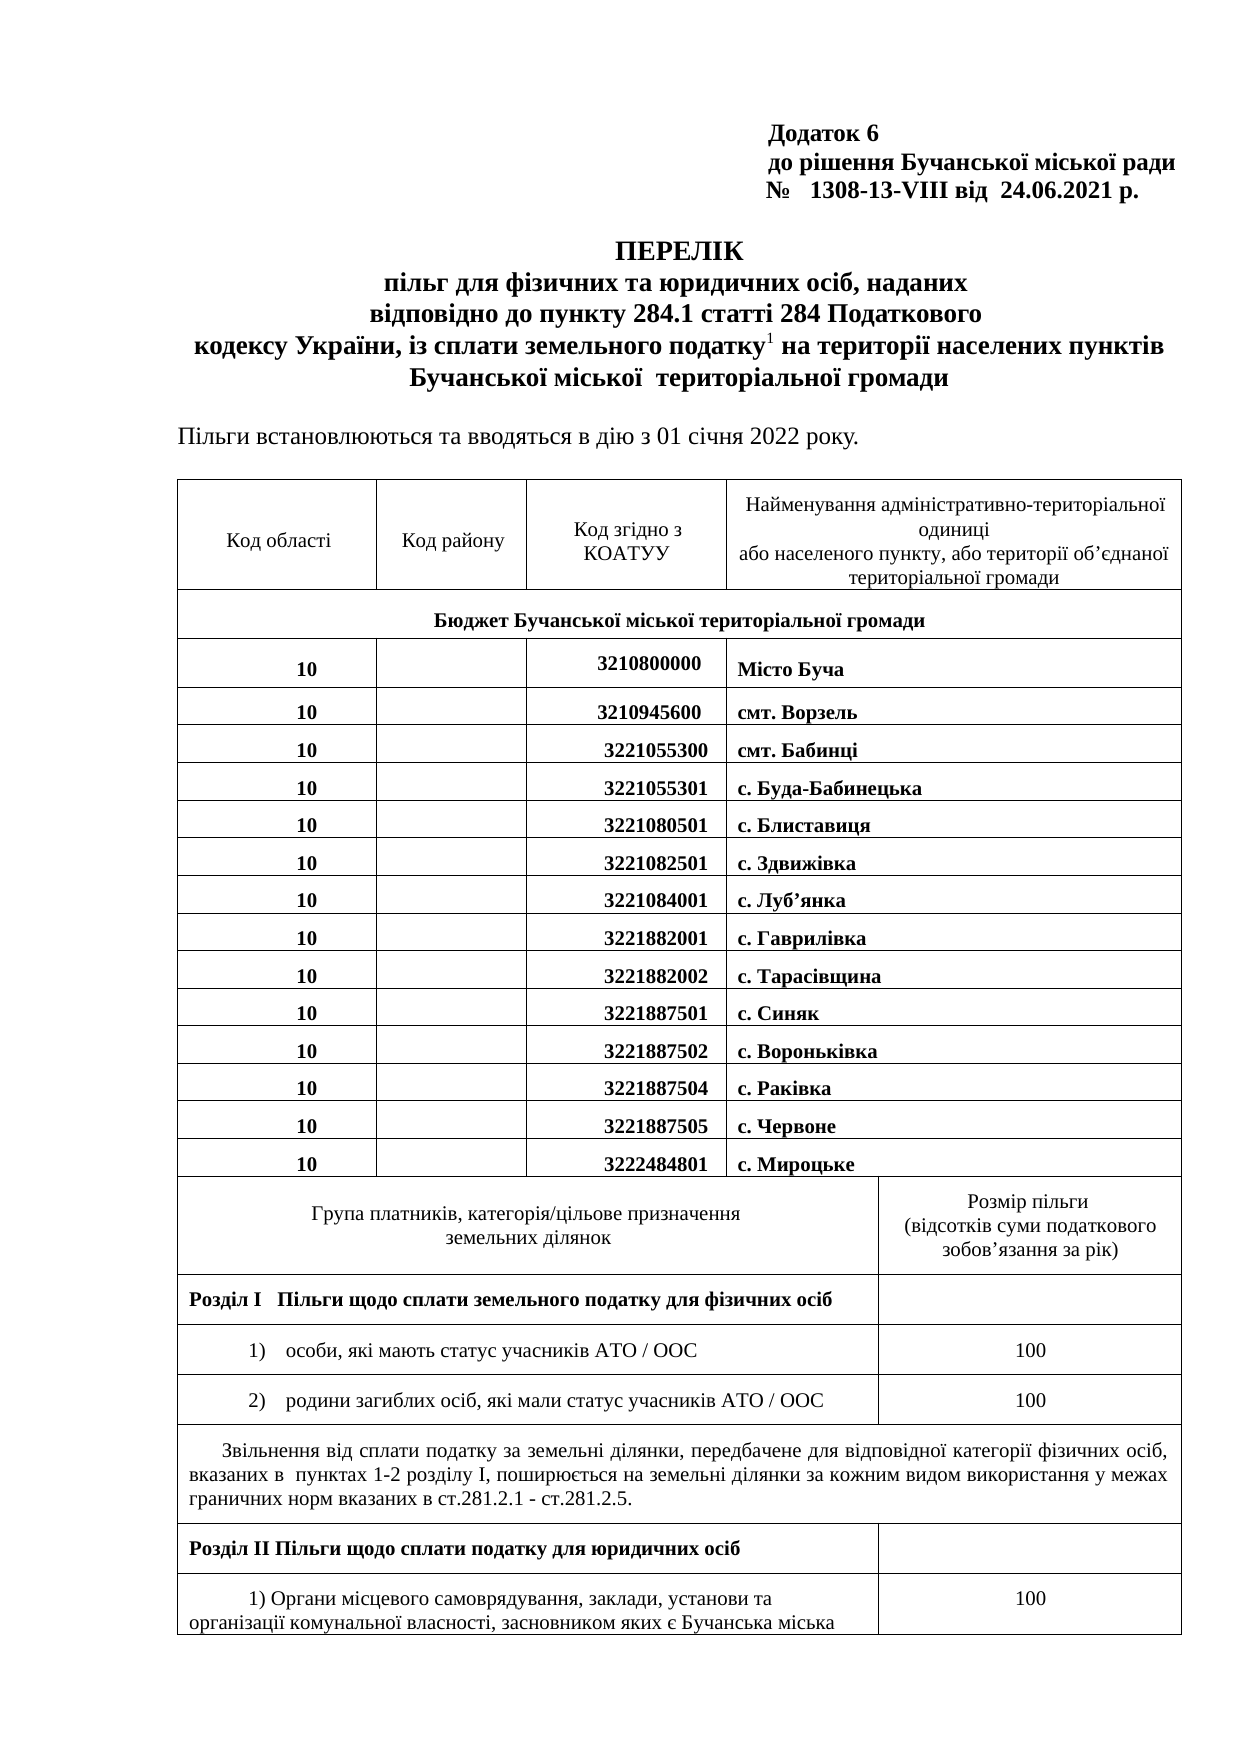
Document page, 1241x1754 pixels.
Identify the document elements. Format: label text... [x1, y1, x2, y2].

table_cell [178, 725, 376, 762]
text ПЕРЕЛІК пільг для фізичних та юридичних осіб, наданих відповідно до пункту 284.1 статті 284 Податкового кодексу України, із сплати земельного податку1 на території населених пунктів Бучанської міської територіальної громади [177, 233, 1181, 392]
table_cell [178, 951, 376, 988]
text № 1308-13-VIII від 24.06.2021 р. [635, 176, 1181, 204]
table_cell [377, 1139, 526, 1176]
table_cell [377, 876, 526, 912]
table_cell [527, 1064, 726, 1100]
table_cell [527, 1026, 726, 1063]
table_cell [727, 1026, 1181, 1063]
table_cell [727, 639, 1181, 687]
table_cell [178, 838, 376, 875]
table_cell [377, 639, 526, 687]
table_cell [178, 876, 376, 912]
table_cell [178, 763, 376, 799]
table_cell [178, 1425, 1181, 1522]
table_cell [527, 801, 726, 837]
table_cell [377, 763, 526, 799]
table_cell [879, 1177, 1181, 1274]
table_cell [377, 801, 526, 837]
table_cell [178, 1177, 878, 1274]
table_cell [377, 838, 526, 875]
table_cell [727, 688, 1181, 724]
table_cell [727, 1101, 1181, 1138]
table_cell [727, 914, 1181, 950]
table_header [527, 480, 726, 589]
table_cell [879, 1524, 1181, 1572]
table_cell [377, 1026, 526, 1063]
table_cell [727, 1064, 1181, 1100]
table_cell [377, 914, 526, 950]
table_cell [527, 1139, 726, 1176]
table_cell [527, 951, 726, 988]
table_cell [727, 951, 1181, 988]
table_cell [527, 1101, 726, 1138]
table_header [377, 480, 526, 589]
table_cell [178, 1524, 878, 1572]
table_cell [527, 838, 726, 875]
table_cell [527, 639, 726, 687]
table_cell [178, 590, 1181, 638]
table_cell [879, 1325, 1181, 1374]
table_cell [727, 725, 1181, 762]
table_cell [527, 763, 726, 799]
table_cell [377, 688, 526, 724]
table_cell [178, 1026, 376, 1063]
text Додаток 6 до рішення Бучанської міської ради [768, 118, 1181, 176]
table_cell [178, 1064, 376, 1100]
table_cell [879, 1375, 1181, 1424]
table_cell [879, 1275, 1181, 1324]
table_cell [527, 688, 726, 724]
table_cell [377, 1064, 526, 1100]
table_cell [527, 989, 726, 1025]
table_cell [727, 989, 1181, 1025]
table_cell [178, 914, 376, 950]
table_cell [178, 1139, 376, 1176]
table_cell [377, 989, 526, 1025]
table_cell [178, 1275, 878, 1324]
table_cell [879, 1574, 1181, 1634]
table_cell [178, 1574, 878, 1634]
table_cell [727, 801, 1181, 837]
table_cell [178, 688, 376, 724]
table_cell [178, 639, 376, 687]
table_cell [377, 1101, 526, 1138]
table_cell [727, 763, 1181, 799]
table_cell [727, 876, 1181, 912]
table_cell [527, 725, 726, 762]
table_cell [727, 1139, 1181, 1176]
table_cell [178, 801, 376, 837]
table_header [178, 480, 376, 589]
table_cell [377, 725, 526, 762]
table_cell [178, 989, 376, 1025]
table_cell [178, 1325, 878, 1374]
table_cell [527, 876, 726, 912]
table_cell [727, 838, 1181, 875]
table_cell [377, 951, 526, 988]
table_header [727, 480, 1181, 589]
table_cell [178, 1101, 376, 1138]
text Пільги встановлюються та вводяться в дію з 01 січня 2022 року. [177, 421, 1181, 450]
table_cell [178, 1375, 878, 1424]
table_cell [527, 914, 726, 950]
